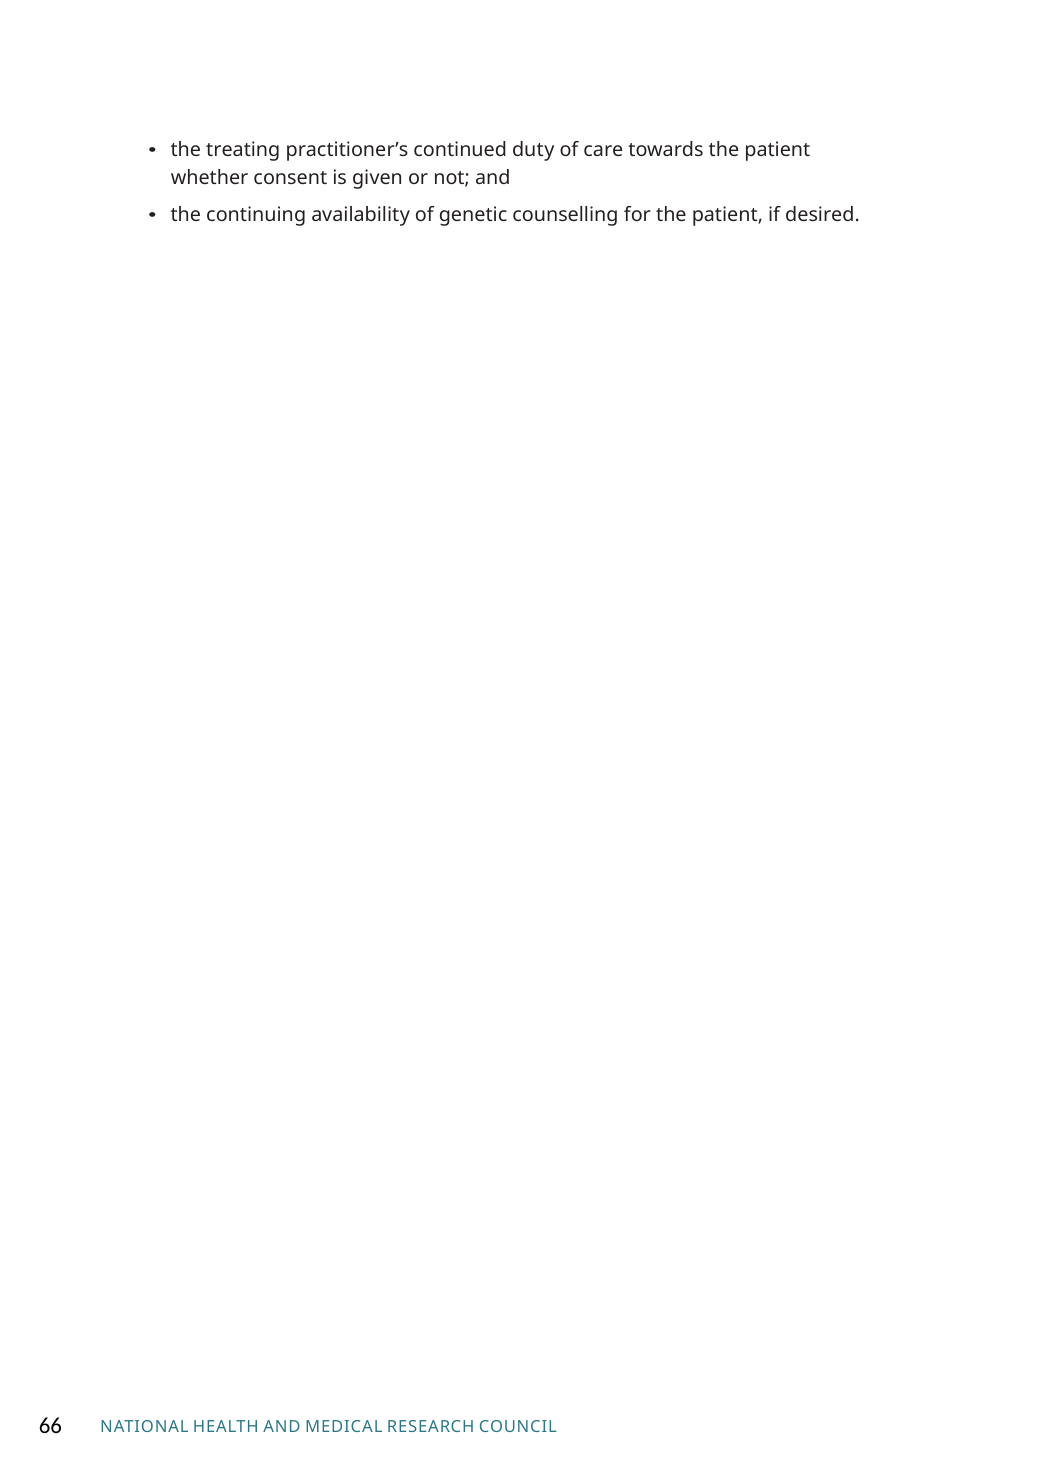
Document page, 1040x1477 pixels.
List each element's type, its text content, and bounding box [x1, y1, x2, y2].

text • the treating practitioner’s continued duty of care towards the patient whether consent is given or not; and [148, 135, 854, 190]
text • the continuing availability of genetic counselling for the patient, if desired. [148, 200, 1012, 227]
